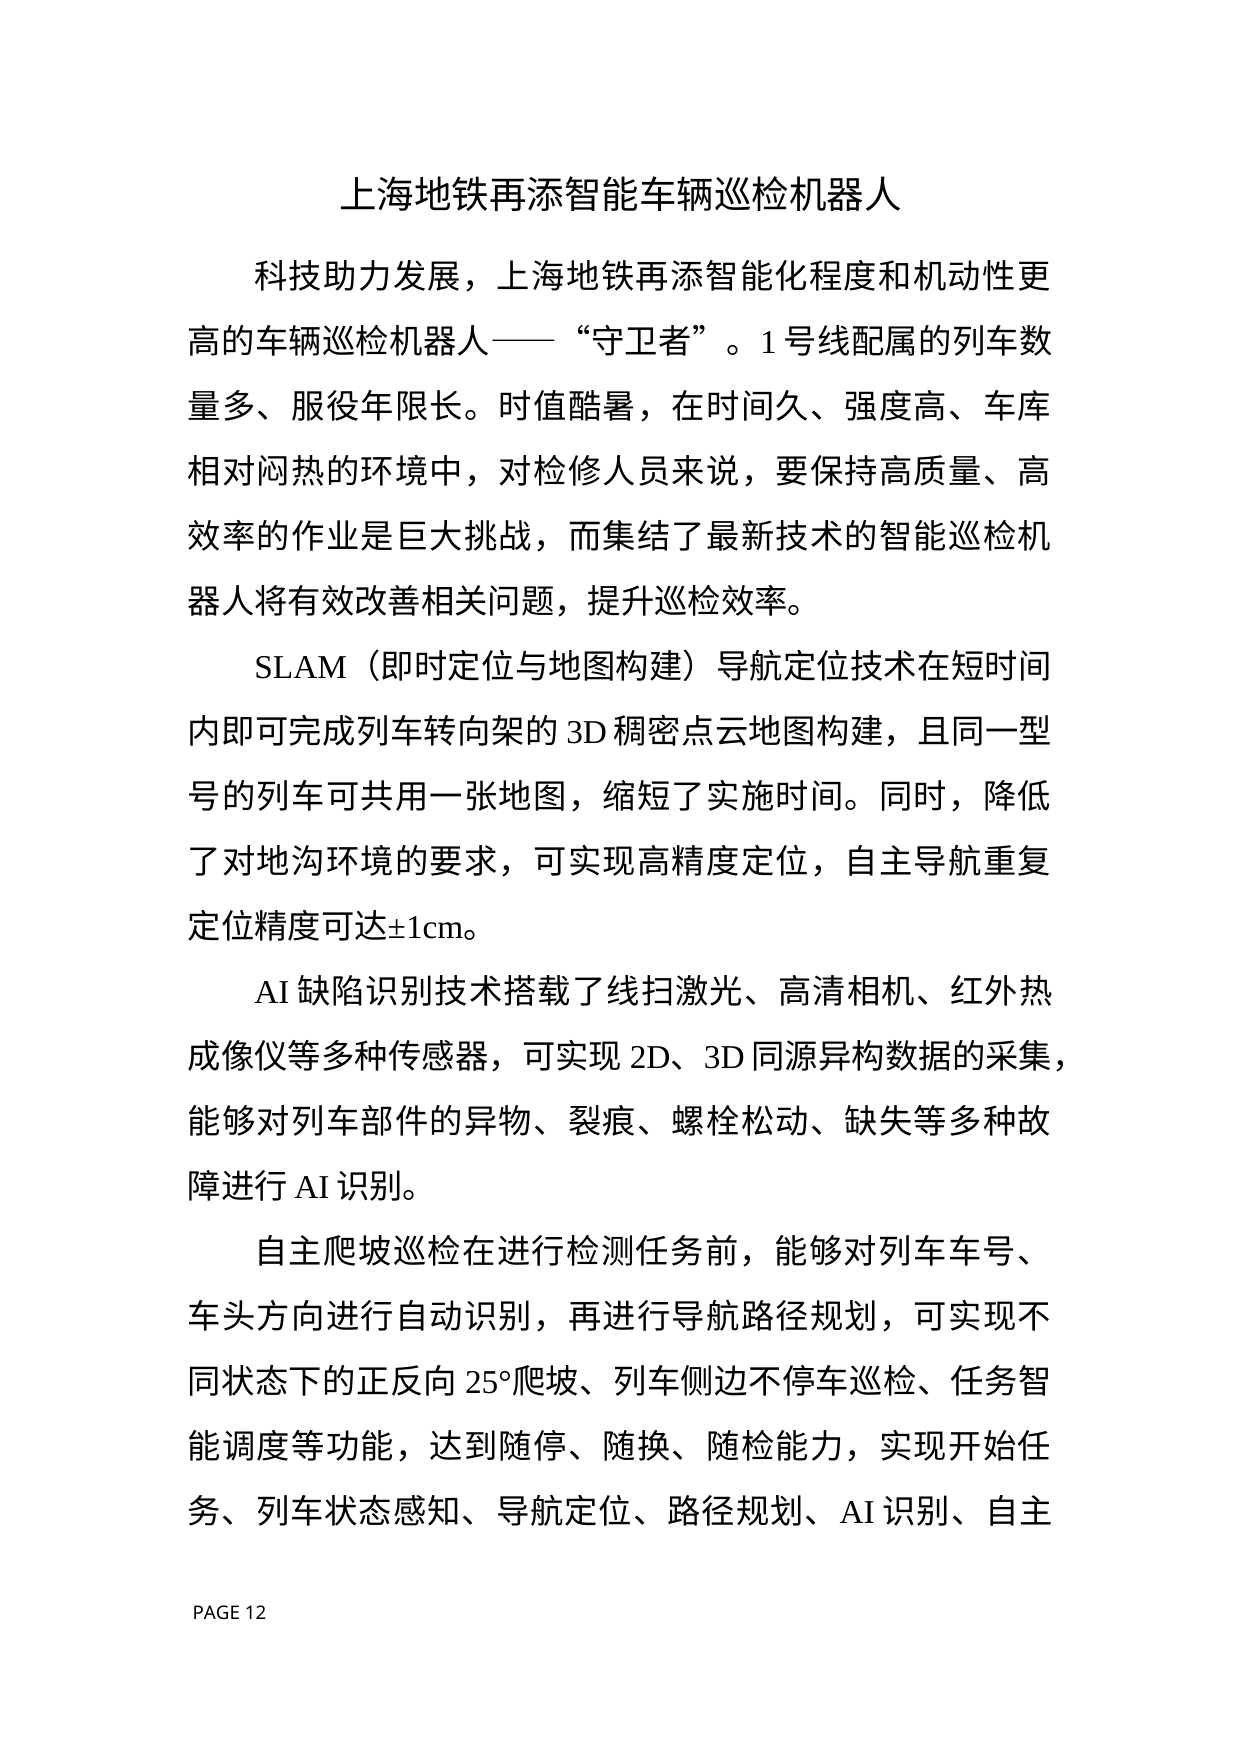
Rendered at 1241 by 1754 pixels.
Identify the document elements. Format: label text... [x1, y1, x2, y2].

text AI缺陷识别技术搭载了线扫激光、高清相机、红外热成像仪等多种传感器，可实现2D、3D同源异构数据的采集，能够对列车部件的异物、裂痕、螺栓松动、缺失等多种故障进行AI识别。 [187, 956, 1053, 1216]
text 上海地铁再添智能车辆巡检机器人 [187, 160, 1053, 225]
text SLAM（即时定位与地图构建）导航定位技术在短时间内即可完成列车转向架的3D稠密点云地图构建，且同一型号的列车可共用一张地图，缩短了实施时间。同时，降低了对地沟环境的要求，可实现高精度定位，自主导航重复定位精度可达±1cm。 [187, 631, 1053, 956]
text 科技助力发展，上海地铁再添智能化程度和机动性更高的车辆巡检机器人——“守卫者”。1号线配属的列车数量多、服役年限长。时值酷暑，在时间久、强度高、车库相对闷热的环境中，对检修人员来说，要保持高质量、高效率的作业是巨大挑战，而集结了最新技术的智能巡检机器人将有效改善相关问题，提升巡检效率。 [187, 241, 1053, 631]
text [187, 1216, 1053, 1541]
